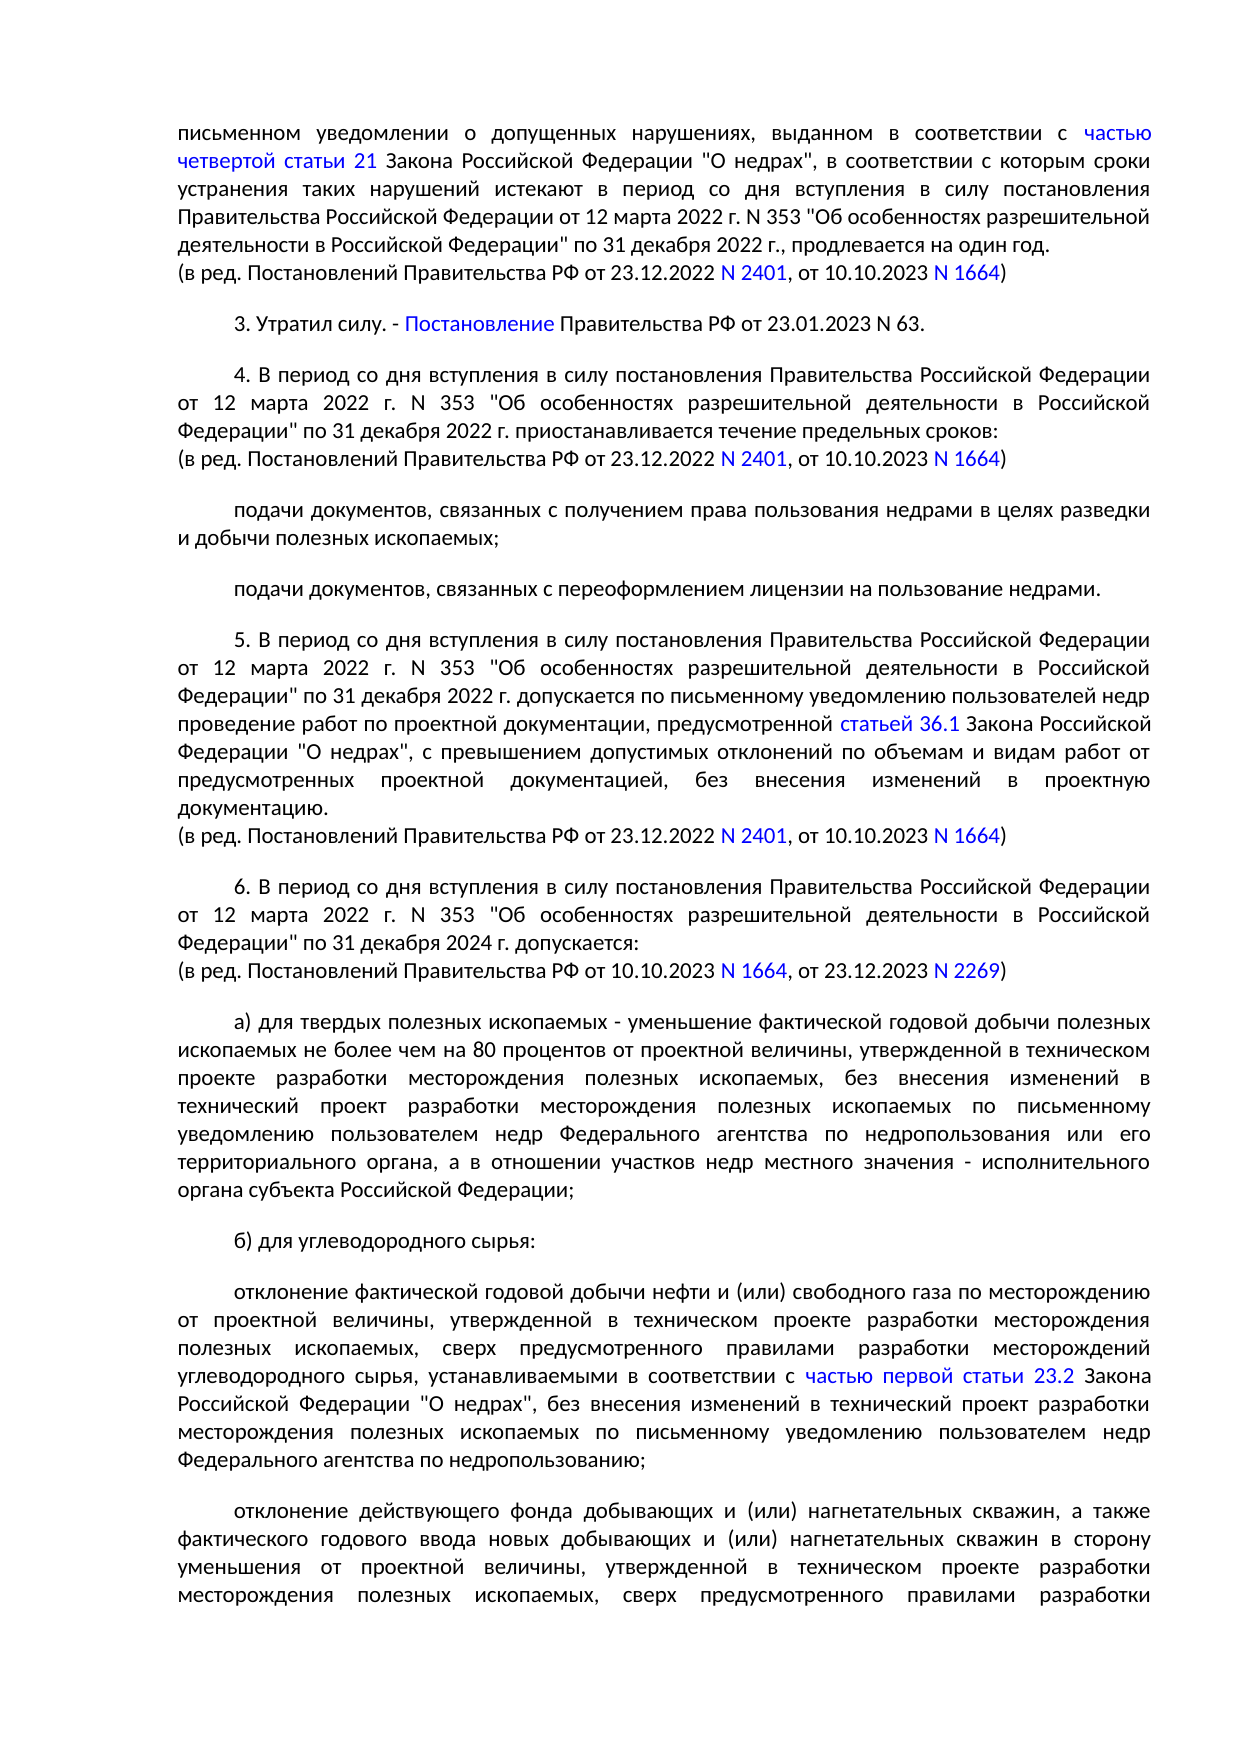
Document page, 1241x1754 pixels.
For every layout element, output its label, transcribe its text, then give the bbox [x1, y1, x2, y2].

text 6. В период со дня вступления в силу постановления Правительства Российской Федерации от 12 марта 2022 г. N 353 "Об особенностях разрешительной деятельности в Российской Федерации" по 31 декабря 2024 г. допускается: [177, 872, 1152, 956]
text подачи документов, связанных с получением права пользования недрами в целях разведки и добычи полезных ископаемых; [177, 495, 1152, 551]
text (в ред. Постановлений Правительства РФ от 10.10.2023 N 1664, от 23.12.2023 N 2269) [177, 956, 1152, 984]
text (в ред. Постановлений Правительства РФ от 23.12.2022 N 2401, от 10.10.2023 N 1664) [177, 258, 1152, 286]
text (в ред. Постановлений Правительства РФ от 23.12.2022 N 2401, от 10.10.2023 N 1664) [177, 444, 1152, 472]
text 3. Утратил силу. - Постановление Правительства РФ от 23.01.2023 N 63. [177, 309, 1152, 337]
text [177, 118, 1152, 258]
text 5. В период со дня вступления в силу постановления Правительства Российской Федерации от 12 марта 2022 г. N 353 "Об особенностях разрешительной деятельности в Российской Федерации" по 31 декабря 2022 г. допускается по письменному уведомлению пользователей недр проведение работ по проектной документации, предусмотренной статьей 36.1 Закона Российской Федерации "О недрах", с превышением допустимых отклонений по объемам и видам работ от предусмотренных проектной документацией, без внесения изменений в проектную документацию. [177, 625, 1152, 821]
text 4. В период со дня вступления в силу постановления Правительства Российской Федерации от 12 марта 2022 г. N 353 "Об особенностях разрешительной деятельности в Российской Федерации" по 31 декабря 2022 г. приостанавливается течение предельных сроков: [177, 360, 1152, 444]
text а) для твердых полезных ископаемых - уменьшение фактической годовой добычи полезных ископаемых не более чем на 80 процентов от проектной величины, утвержденной в техническом проекте разработки месторождения полезных ископаемых, без внесения изменений в технический проект разработки месторождения полезных ископаемых по письменному уведомлению пользователем недр Федерального агентства по недропользования или его территориального органа, а в отношении участков недр местного значения - исполнительного органа субъекта Российской Федерации; [177, 1007, 1152, 1203]
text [177, 1496, 1152, 1608]
text отклонение фактической годовой добычи нефти и (или) свободного газа по месторождению от проектной величины, утвержденной в техническом проекте разработки месторождения полезных ископаемых, сверх предусмотренного правилами разработки месторождений углеводородного сырья, устанавливаемыми в соответствии с частью первой статьи 23.2 Закона Российской Федерации "О недрах", без внесения изменений в технический проект разработки месторождения полезных ископаемых по письменному уведомлению пользователем недр Федерального агентства по недропользованию; [177, 1277, 1152, 1473]
text (в ред. Постановлений Правительства РФ от 23.12.2022 N 2401, от 10.10.2023 N 1664) [177, 821, 1152, 849]
text б) для углеводородного сырья: [177, 1226, 1152, 1254]
text подачи документов, связанных с переоформлением лицензии на пользование недрами. [177, 574, 1152, 602]
